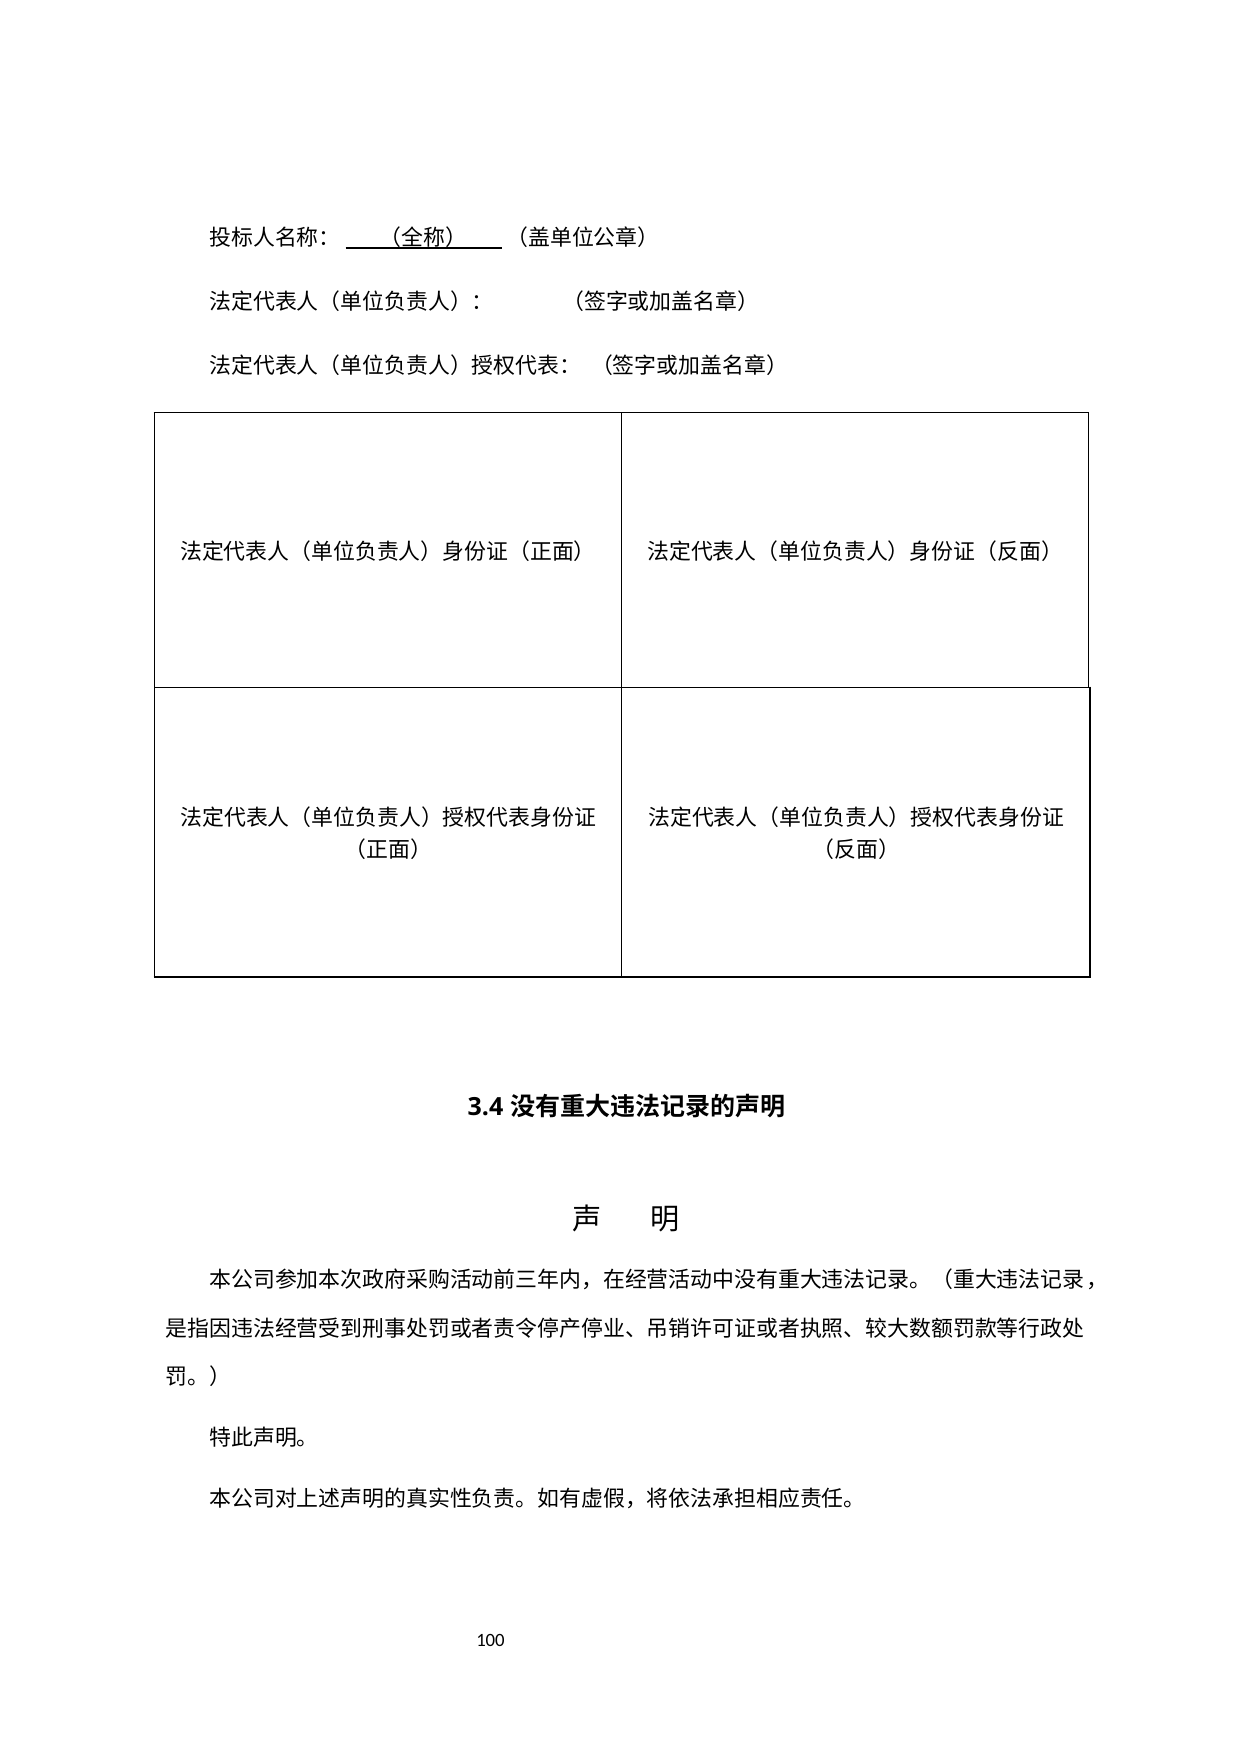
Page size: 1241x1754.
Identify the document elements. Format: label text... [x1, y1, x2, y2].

text 法定代表人（单位负责人）： （签字或加盖名章） [165, 284, 1087, 316]
table_header 法定代表人（单位负责人）身份证（反面） [622, 413, 1088, 687]
text 本公司参加本次政府采购活动前三年内，在经营活动中没有重大违法记录。（重大违法记录，是指因违法经营受到刑事处罚或者责令停产停业、吊销许可证或者执照、较大数额罚款等行政处罚。） [165, 1261, 1087, 1391]
table_cell 法定代表人（单位负责人）授权代表身份证 （正面） [155, 688, 621, 976]
text 投标人名称： （全称） （盖单位公章） [165, 219, 1087, 252]
text 3.4 没有重大违法记录的声明 [165, 1072, 1087, 1137]
text 本公司对上述声明的真实性负责。如有虚假，将依法承担相应责任。 [165, 1481, 1087, 1513]
table_header 法定代表人（单位负责人）身份证（正面） [155, 413, 621, 687]
text 声 明 [165, 1184, 1087, 1249]
text 法定代表人（单位负责人）授权代表： （签字或加盖名章） [165, 348, 1087, 380]
text 特此声明。 [165, 1420, 1087, 1452]
table_cell 法定代表人（单位负责人）授权代表身份证 （反面） [622, 688, 1089, 976]
